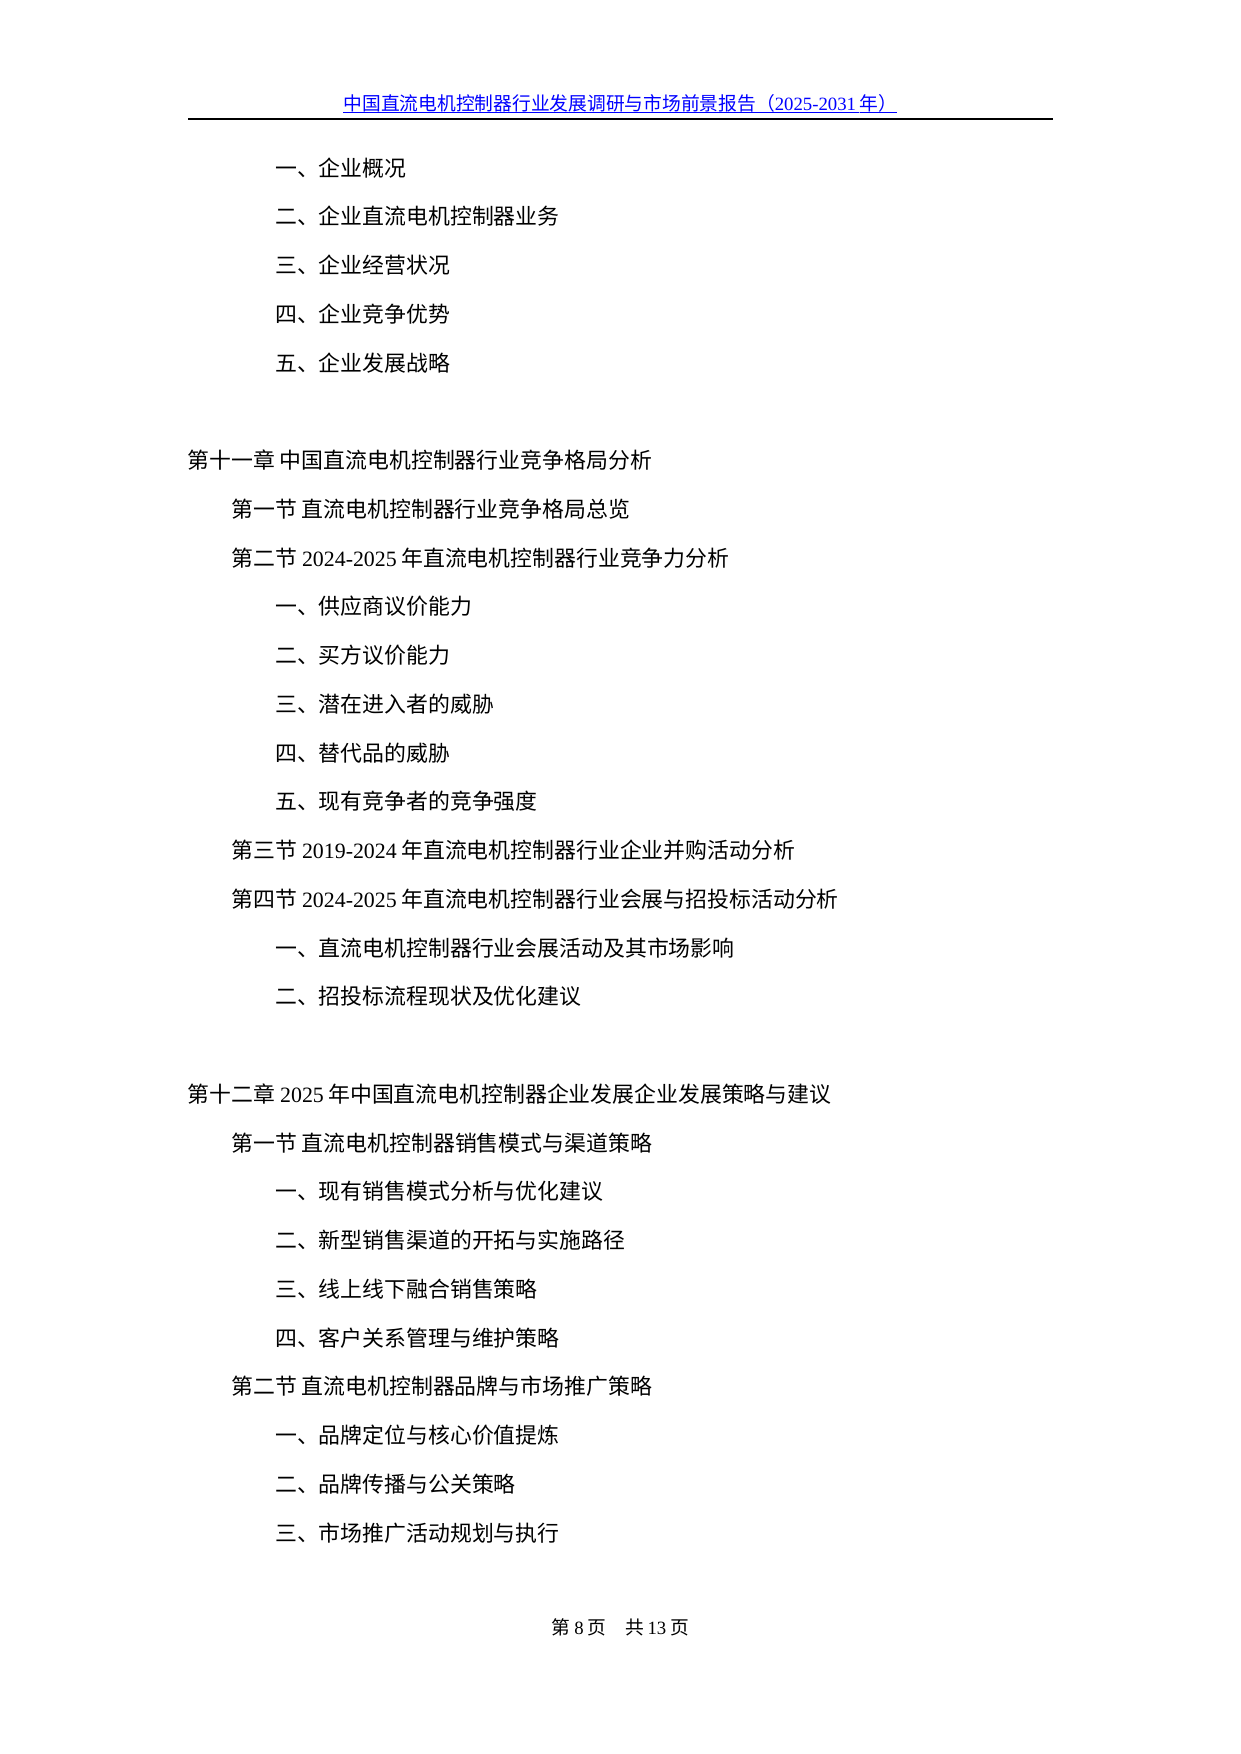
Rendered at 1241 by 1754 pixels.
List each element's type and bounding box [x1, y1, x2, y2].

text [187, 150, 1053, 1548]
